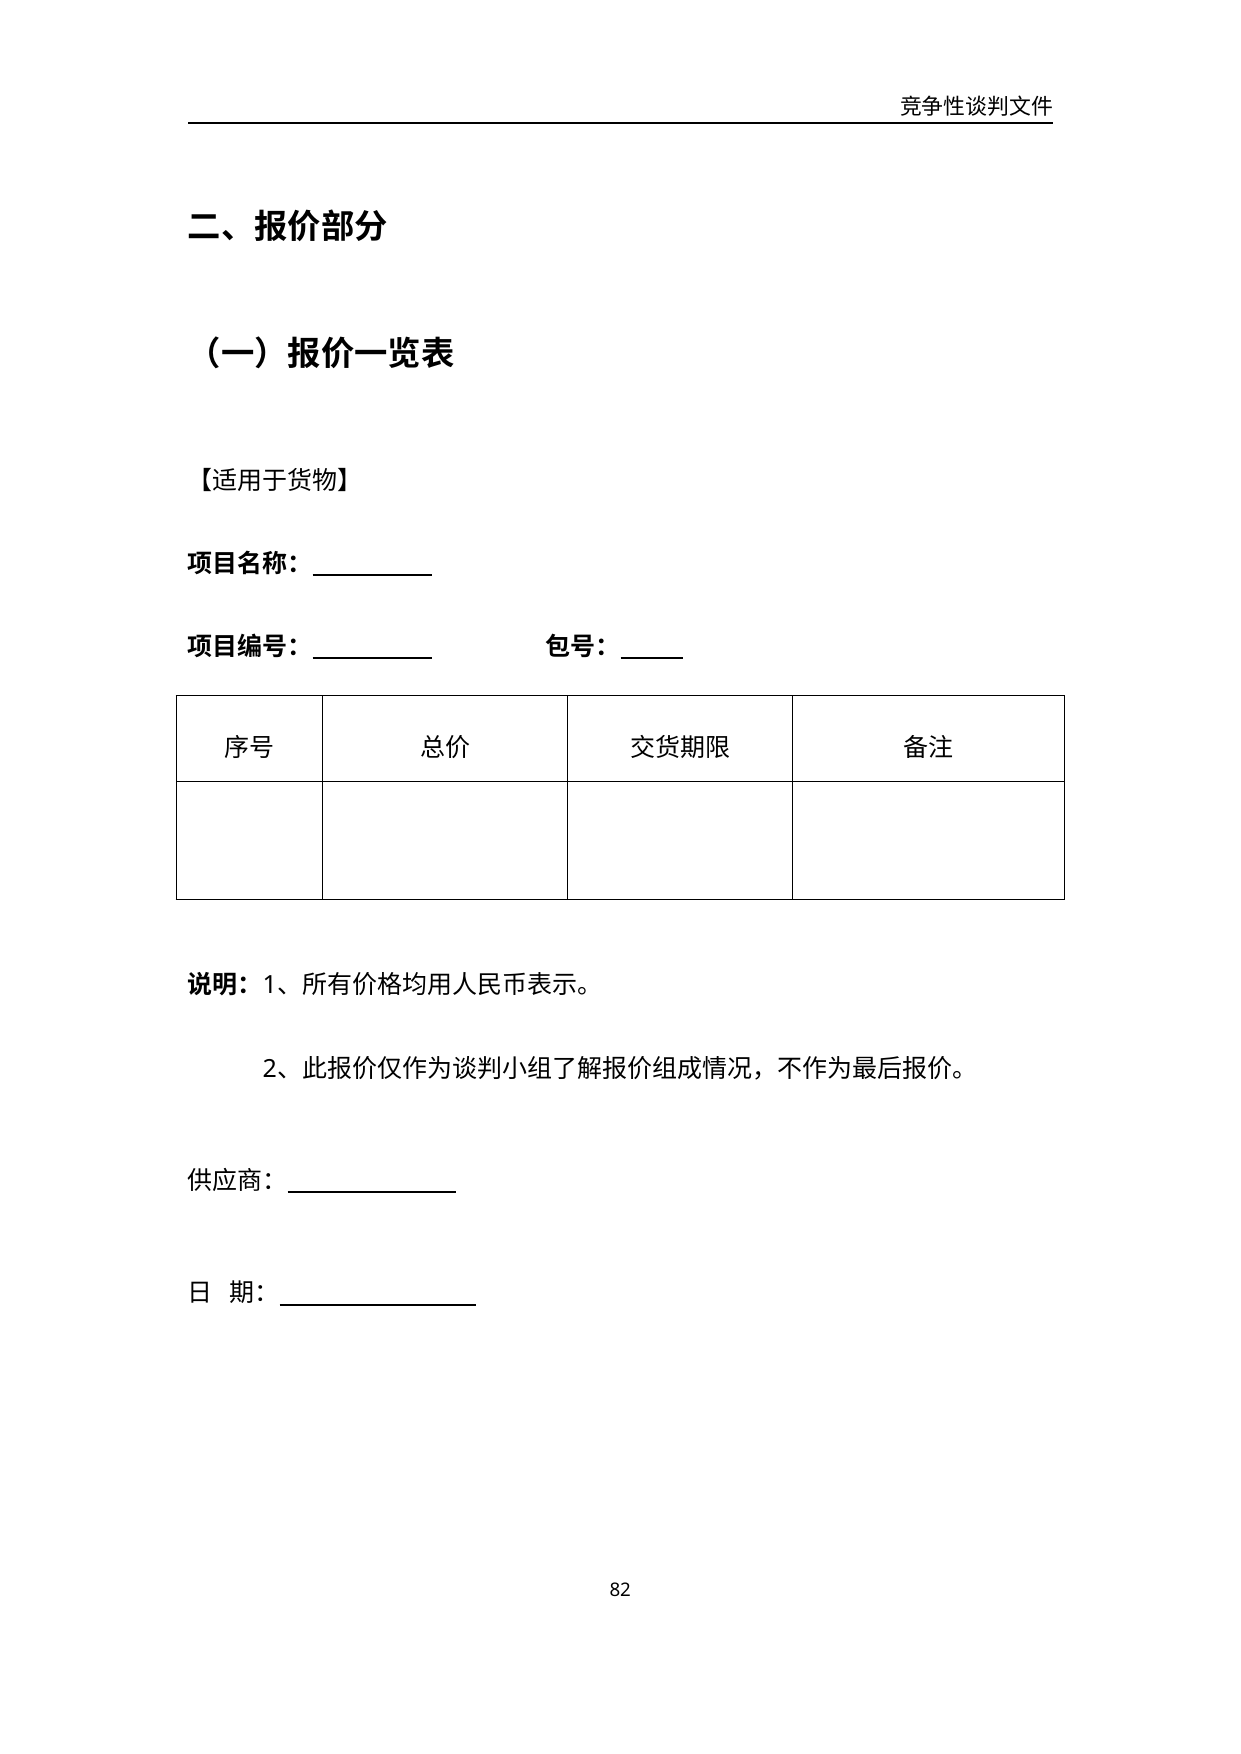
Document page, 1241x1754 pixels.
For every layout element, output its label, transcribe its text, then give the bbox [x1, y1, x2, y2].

table_cell [568, 782, 792, 899]
table_header 交货期限 [568, 696, 792, 781]
subtitle 报价部分 [187, 191, 1053, 256]
text 供应商： [187, 1146, 1053, 1211]
table_cell [177, 782, 322, 899]
subtitle 报价一览表 [187, 318, 1053, 383]
table_header 序号 [177, 696, 322, 781]
text 【适用于货物】 [187, 446, 1053, 511]
table_cell [793, 782, 1064, 899]
table_header 备注 [793, 696, 1064, 781]
text 项目编号： 包号： [187, 612, 1053, 677]
text 项目名称： [187, 529, 1053, 594]
text 日 期： [187, 1258, 1053, 1323]
text 说明：1、所有价格均用人民币表示。 [187, 951, 1053, 1016]
text 2、此报价仅作为谈判小组了解报价组成情况，不作为最后报价。 [187, 1034, 1053, 1099]
table_header 总价 [323, 696, 567, 781]
table_cell [323, 782, 567, 899]
